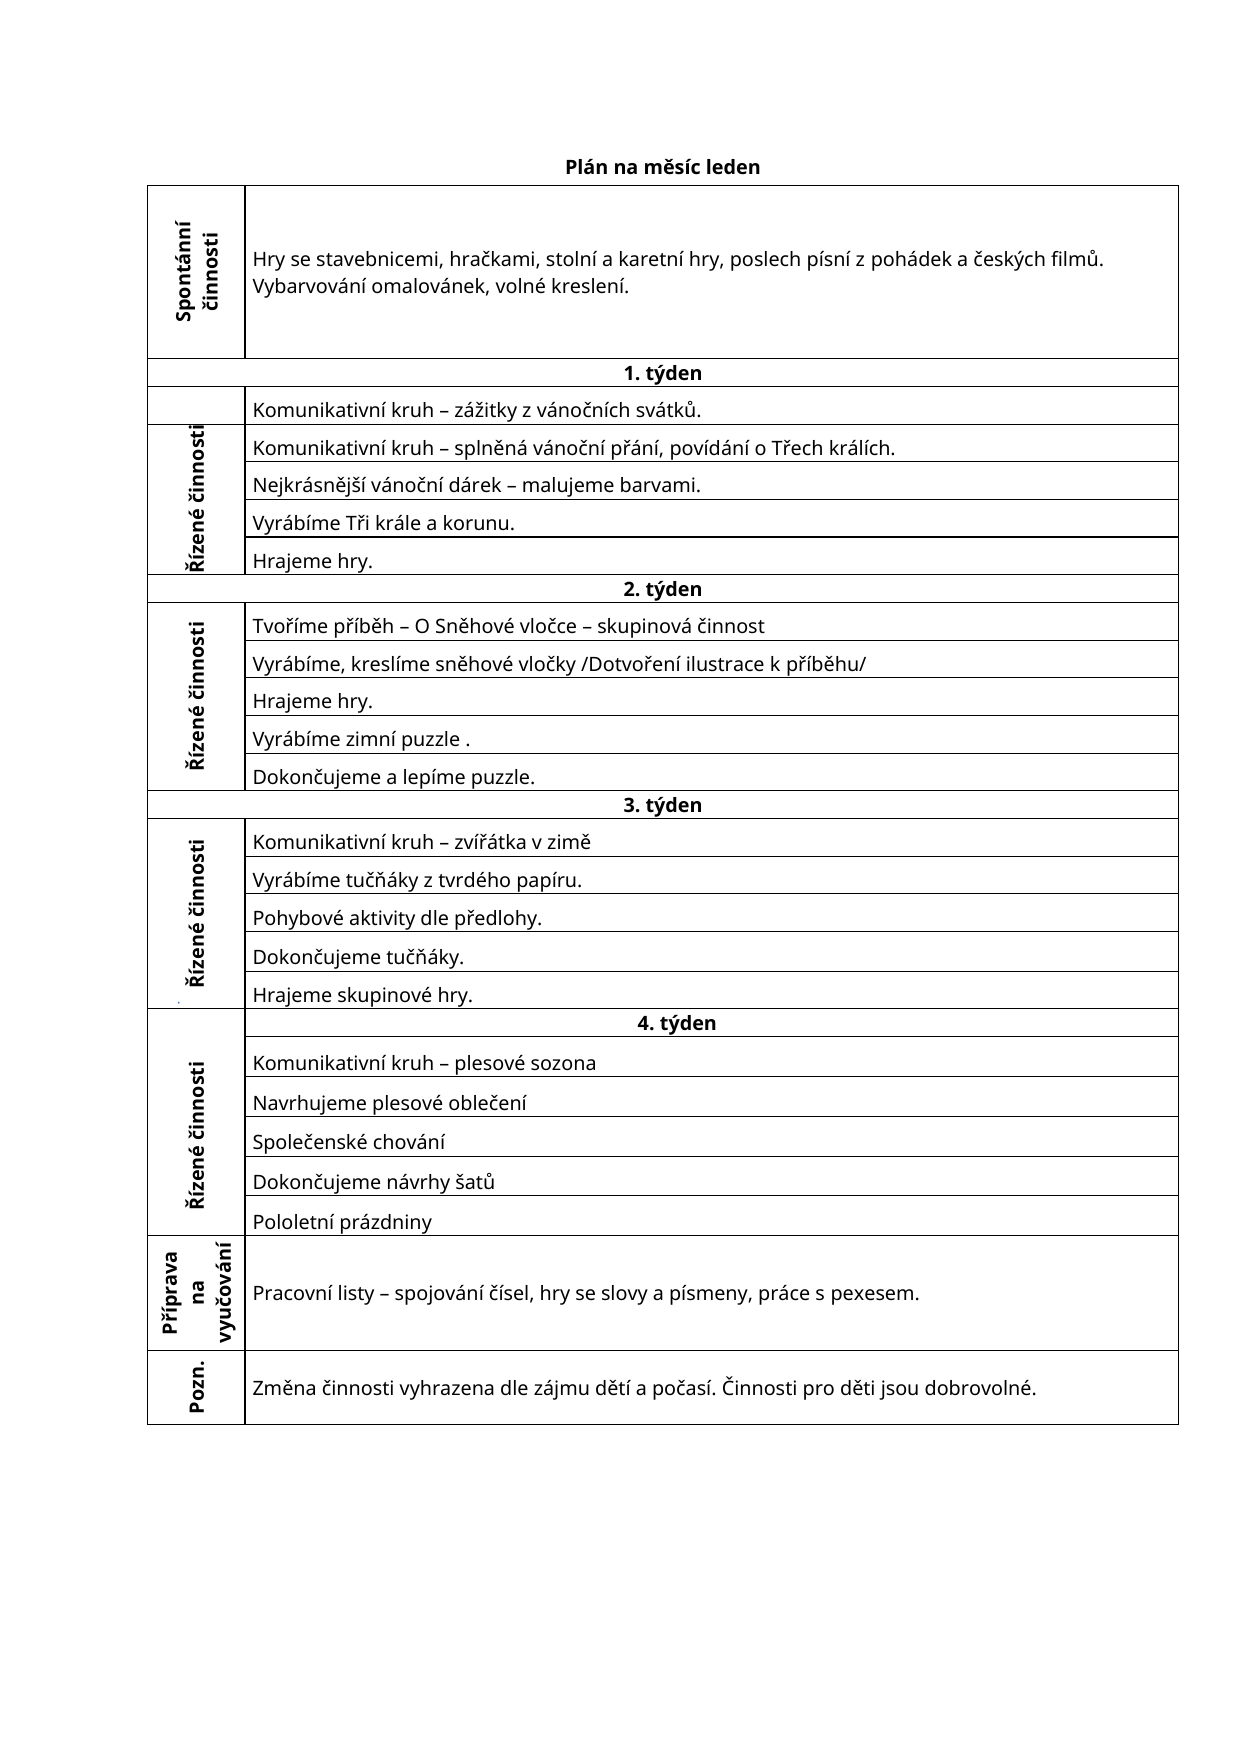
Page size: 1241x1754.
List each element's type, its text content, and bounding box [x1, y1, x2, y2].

table_cell Vyrábíme, kreslíme sněhové vločky /Dotvoření ilustrace k příběhu/ [246, 641, 1178, 677]
table_header Plán na měsíc leden [148, 148, 1178, 185]
table_cell Komunikativní kruh – zvířátka v zimě [246, 819, 1178, 856]
table_cell Vyrábíme Tři krále a korunu. [246, 500, 1178, 536]
table_cell Řízené činnosti [148, 1036, 244, 1235]
table_cell Řízené činnosti [148, 603, 244, 790]
table_cell Vyrábíme tučňáky z tvrdého papíru. [246, 857, 1178, 893]
table_cell Hry se stavebnicemi, hračkami, stolní a karetní hry, poslech písní z pohádek a českých filmů. Vybarvování omalovánek, volné kreslení. [246, 186, 1178, 358]
table_cell Dokončujeme a lepíme puzzle. [246, 754, 1178, 790]
table_cell [148, 1009, 244, 1036]
table_cell Řízené činnosti [148, 819, 244, 1008]
table_cell 2. týden [148, 575, 1178, 602]
table_cell Komunikativní kruh – plesové sozona [246, 1037, 1178, 1076]
table_cell Vyrábíme zimní puzzle . [246, 716, 1178, 752]
table_cell Nejkrásnější vánoční dárek – malujeme barvami. [246, 462, 1178, 499]
table_cell Společenské chování [246, 1117, 1178, 1156]
table_cell Pozn. [148, 1351, 244, 1424]
table_cell Pracovní listy – spojování čísel, hry se slovy a písmeny, práce s pexesem. [246, 1236, 1178, 1350]
table_cell Příprava na vyučování [148, 1236, 244, 1350]
table_cell Hrajeme skupinové hry. [246, 972, 1178, 1008]
table_cell 1. týden [148, 359, 1178, 386]
table_cell Tvoříme příběh – O Sněhové vločce – skupinová činnost [246, 603, 1178, 639]
table_cell Řízené činnosti [148, 425, 244, 574]
table_cell Hrajeme hry. [246, 538, 1178, 574]
table_cell Navrhujeme plesové oblečení [246, 1077, 1178, 1116]
table_cell Komunikativní kruh – zážitky z vánočních svátků. [246, 387, 1178, 423]
table_cell 3. týden [148, 791, 1178, 818]
table_cell [148, 387, 244, 423]
table_cell Dokončujeme návrhy šatů [246, 1157, 1178, 1195]
table_cell Pololetní prázdniny [246, 1196, 1178, 1235]
table_cell Dokončujeme tučňáky. [246, 932, 1178, 971]
table_cell Spontánní činnosti [148, 186, 244, 358]
table_cell 4. týden [246, 1009, 1178, 1036]
table_cell Změna činnosti vyhrazena dle zájmu dětí a počasí. Činnosti pro děti jsou dobrovolné. [246, 1351, 1178, 1424]
table_cell Komunikativní kruh – splněná vánoční přání, povídání o Třech králích. [246, 425, 1178, 461]
table_cell Pohybové aktivity dle předlohy. [246, 894, 1178, 931]
table_cell Hrajeme hry. [246, 678, 1178, 715]
